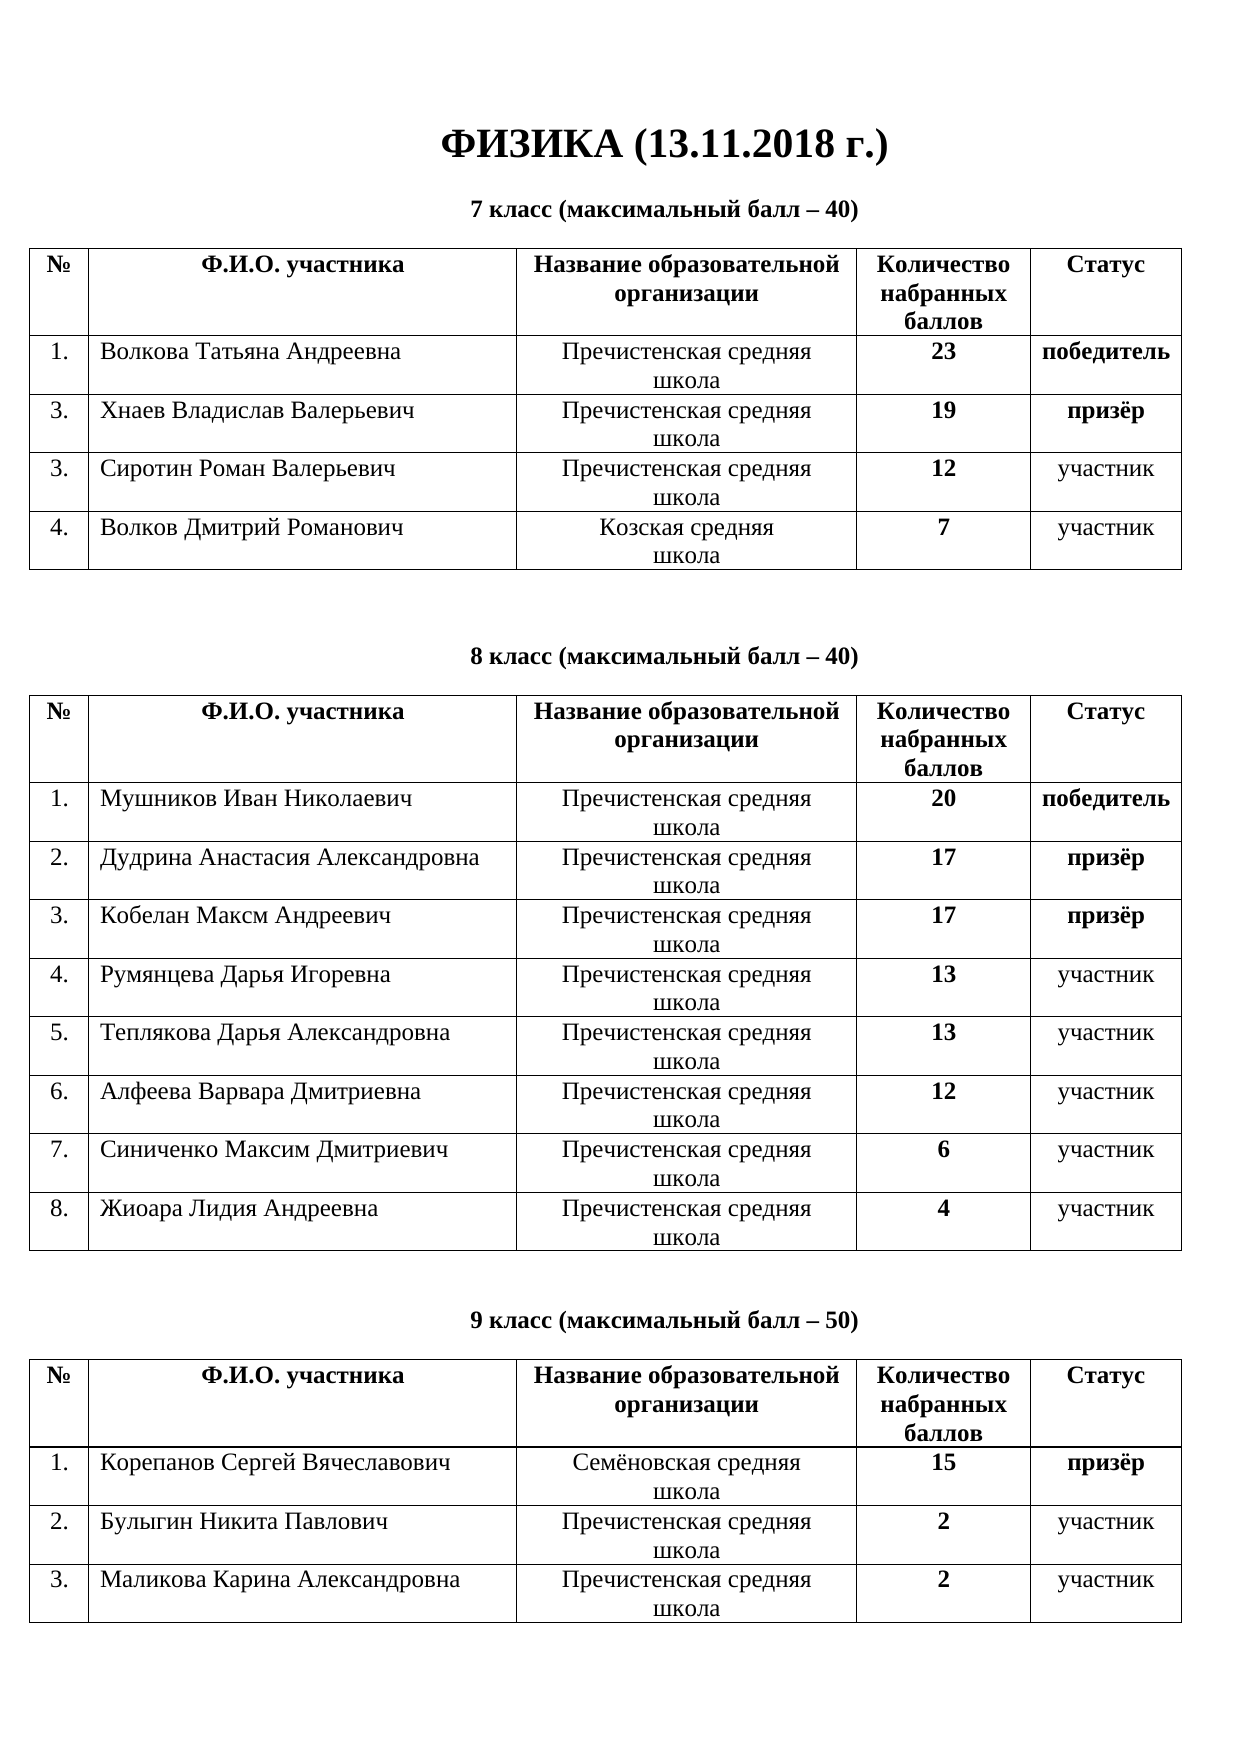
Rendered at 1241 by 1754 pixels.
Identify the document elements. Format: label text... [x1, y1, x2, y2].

table_cell Синиченко Максим Дмитриевич [89, 1134, 516, 1192]
table_cell победитель [1031, 783, 1181, 841]
table_cell 2. [30, 842, 88, 899]
table_cell участник [1031, 1134, 1181, 1192]
table_header Статус [1031, 1360, 1181, 1446]
table_header Ф.И.О. участника [89, 696, 516, 782]
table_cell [517, 1565, 856, 1622]
table_cell Мушников Иван Николаевич [89, 783, 516, 841]
table_header № [30, 1360, 88, 1446]
table_cell Пречистенская средняя школа [517, 783, 856, 841]
table_cell 8. [30, 1193, 88, 1250]
table_header Ф.И.О. участника [89, 249, 516, 335]
table_cell участник [1031, 1017, 1181, 1075]
table_cell Пречистенская средняя школа [517, 1193, 856, 1250]
table_cell Кобелан Максм Андреевич [89, 900, 516, 958]
table_cell 6 [857, 1134, 1030, 1192]
table_cell 4. [30, 512, 88, 569]
table_cell победитель [1031, 336, 1181, 394]
table_cell 23 [857, 336, 1030, 394]
table_cell Сиротин Роман Валерьевич [89, 453, 516, 511]
table_cell Булыгин Никита Павлович [89, 1506, 516, 1563]
table_cell Маликова Карина Александровна [89, 1565, 516, 1622]
table_cell 4. [30, 959, 88, 1016]
text 8 класс (максимальный балл – 40) [177, 641, 1152, 669]
table_header Ф.И.О. участника [89, 1360, 516, 1446]
table_header Количество набранных баллов [857, 696, 1030, 782]
table_cell призёр [1031, 842, 1181, 899]
table_cell 1. [30, 1448, 88, 1505]
table_cell 3. [30, 1565, 88, 1622]
table_cell 20 [857, 783, 1030, 841]
text 7 класс (максимальный балл – 40) [177, 194, 1152, 223]
table_cell Теплякова Дарья Александровна [89, 1017, 516, 1075]
table_cell призёр [1031, 1448, 1181, 1505]
table_cell 17 [857, 842, 1030, 899]
table_cell 5. [30, 1017, 88, 1075]
table_cell участник [1031, 1193, 1181, 1250]
table_cell Пречистенская средняя школа [517, 1017, 856, 1075]
table_header Количество набранных баллов [857, 249, 1030, 335]
table_cell 2 [857, 1506, 1030, 1563]
table_header № [30, 249, 88, 335]
table_cell призёр [1031, 395, 1181, 452]
table_cell 6. [30, 1076, 88, 1133]
table_cell 1. [30, 336, 88, 394]
text 9 класс (максимальный балл – 50) [177, 1305, 1152, 1334]
table_cell Корепанов Сергей Вячеславович [89, 1448, 516, 1505]
table_cell 2. [30, 1506, 88, 1563]
table_cell 3. [30, 453, 88, 511]
table_cell 3. [30, 395, 88, 452]
table_cell Пречистенская средняя школа [517, 453, 856, 511]
table_cell призёр [1031, 900, 1181, 958]
table_header Название образовательной организации [517, 696, 856, 782]
table_cell Пречистенская средняя школа [517, 900, 856, 958]
table_cell 17 [857, 900, 1030, 958]
table_cell участник [1031, 512, 1181, 569]
table_header Название образовательной организации [517, 249, 856, 335]
table_cell Жиоара Лидия Андреевна [89, 1193, 516, 1250]
table_cell Пречистенская средняя школа [517, 336, 856, 394]
table_cell 2 [857, 1565, 1030, 1622]
table_cell Румянцева Дарья Игоревна [89, 959, 516, 1016]
table_cell Пречистенская средняя школа [517, 1134, 856, 1192]
table_cell 1. [30, 783, 88, 841]
table_cell Дудрина Анастасия Александровна [89, 842, 516, 899]
table_cell Хнаев Владислав Валерьевич [89, 395, 516, 452]
table_header Статус [1031, 249, 1181, 335]
table_header Название образовательной организации [517, 1360, 856, 1446]
table_cell Пречистенская средняя школа [517, 842, 856, 899]
table_header Статус [1031, 696, 1181, 782]
table_cell 12 [857, 453, 1030, 511]
table_cell Пречистенская средняя школа [517, 1506, 856, 1563]
table_cell участник [1031, 1076, 1181, 1133]
table_cell Пречистенская средняя школа [517, 1076, 856, 1133]
table_cell 7. [30, 1134, 88, 1192]
table_cell Волкова Татьяна Андреевна [89, 336, 516, 394]
table_cell 7 [857, 512, 1030, 569]
table_cell Семёновская средняя школа [517, 1448, 856, 1505]
table_cell участник [1031, 1565, 1181, 1622]
table_cell 13 [857, 1017, 1030, 1075]
table_cell Пречистенская средняя школа [517, 959, 856, 1016]
table_cell Волков Дмитрий Романович [89, 512, 516, 569]
table_cell 19 [857, 395, 1030, 452]
table_cell 15 [857, 1448, 1030, 1505]
table_cell Алфеева Варвара Дмитриевна [89, 1076, 516, 1133]
table_header № [30, 696, 88, 782]
text ФИЗИКА (13.11.2018 г.) [177, 118, 1152, 166]
table_cell 13 [857, 959, 1030, 1016]
table_cell 3. [30, 900, 88, 958]
table_cell участник [1031, 453, 1181, 511]
table_header Количество набранных баллов [857, 1360, 1030, 1446]
table_cell 12 [857, 1076, 1030, 1133]
table_cell участник [1031, 959, 1181, 1016]
table_cell 4 [857, 1193, 1030, 1250]
table_cell участник [1031, 1506, 1181, 1563]
table_cell Козская средняя школа [517, 512, 856, 569]
table_cell Пречистенская средняя школа [517, 395, 856, 452]
